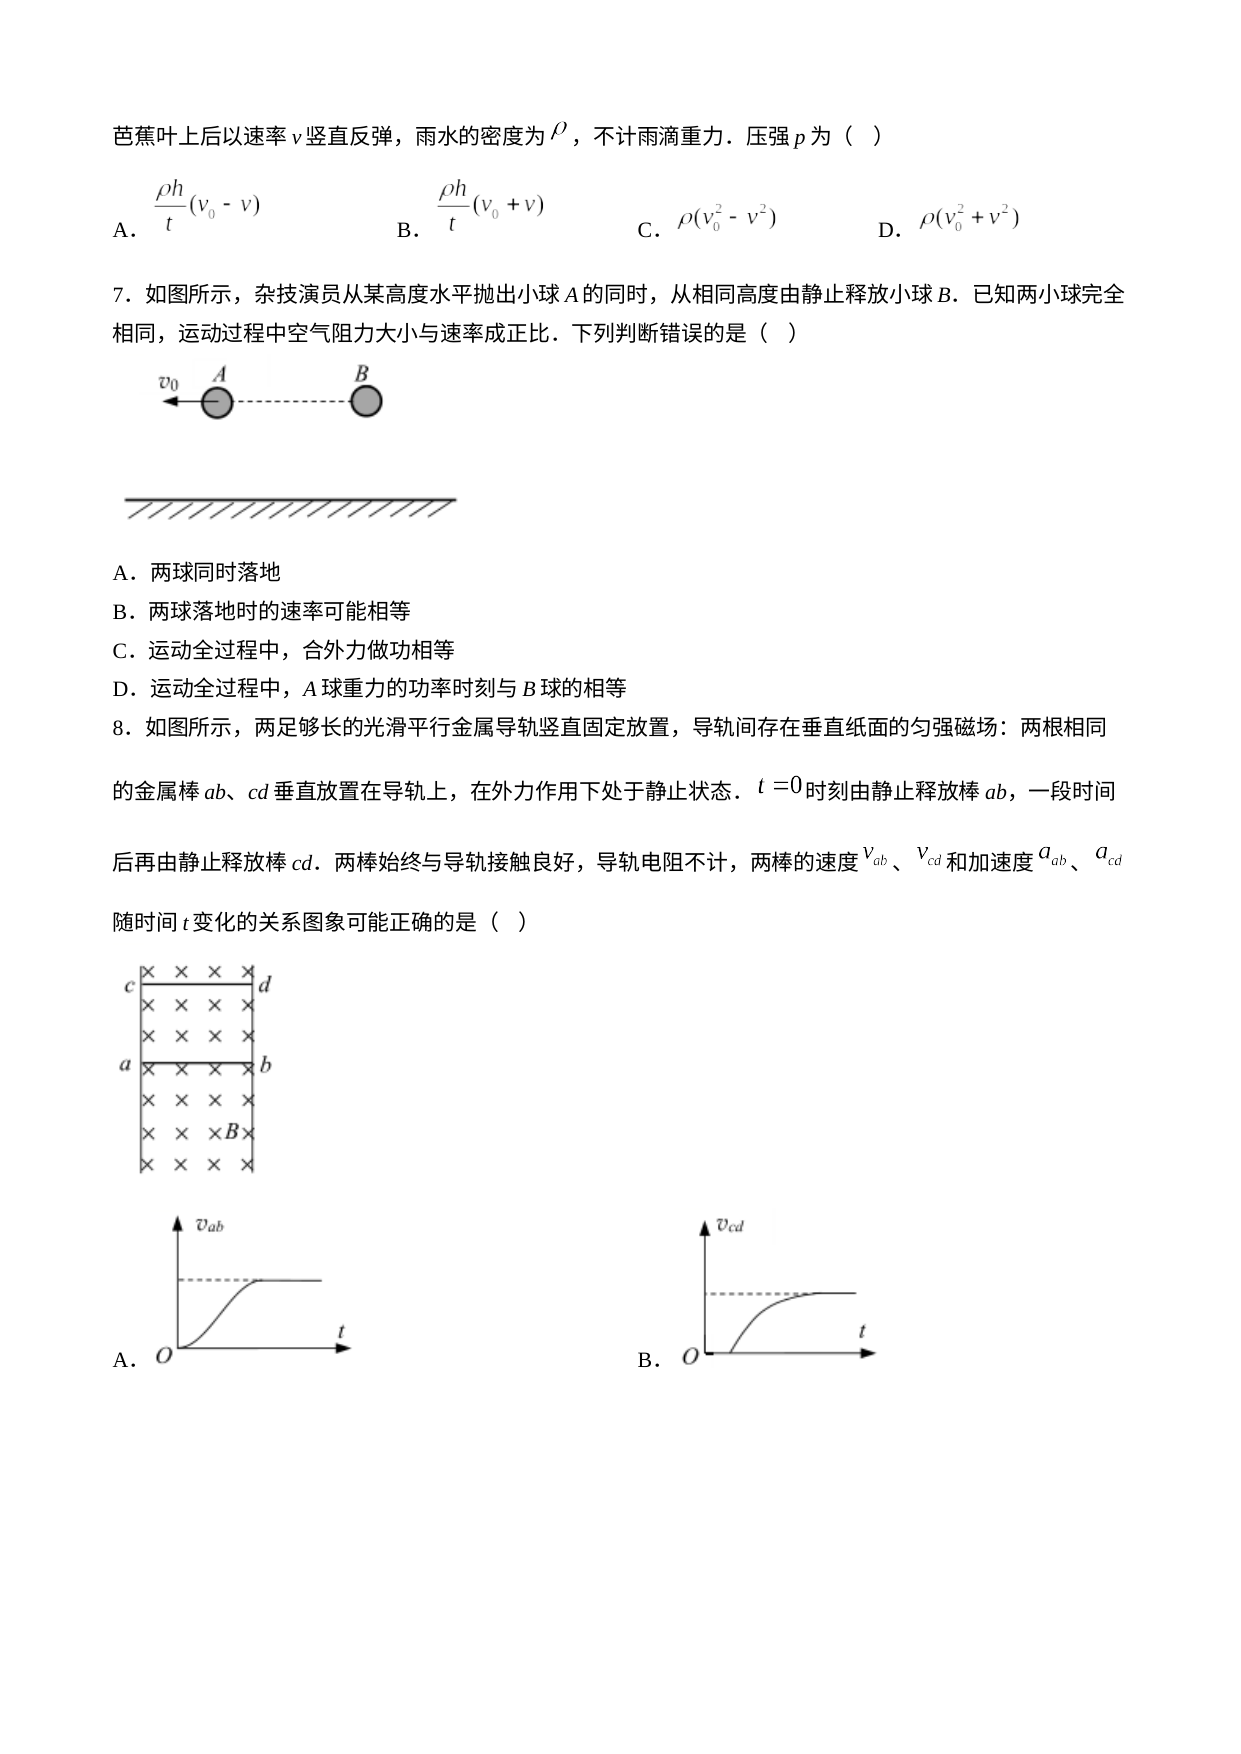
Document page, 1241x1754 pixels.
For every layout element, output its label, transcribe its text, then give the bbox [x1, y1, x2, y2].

text C．运动全过程中，合外力做功相等 [112, 632, 1128, 665]
picture [673, 1208, 907, 1368]
picture [112, 943, 283, 1183]
text 7．如图所示，杂技演员从某高度水平抛出小球A的同时，从相同高度由静止释放小球B．已知两小球完全相同，运动过程中空气阻力大小与速率成正比．下列判断错误的是（ ） [112, 277, 1128, 348]
text 8．如图所示，两足够长的光滑平行金属导轨竖直固定放置，导轨间存在垂直纸面的匀强磁场：两根相同的金属棒ab、cd垂直放置在导轨上，在外力作用下处于静止状态．时刻由静止释放棒ab，一段时间后再由静止释放棒cd．两棒始终与导轨接触良好，导轨电阻不计，两棒的速度、和加速度、随时间t变化的关系图象可能正确的是（ ） [112, 710, 1128, 937]
text D．运动全过程中，A球重力的功率时刻与B球的相等 [112, 671, 1128, 703]
picture [112, 354, 475, 523]
text A．两球同时落地 [112, 555, 1128, 587]
text A． B． C． D． [112, 173, 1128, 270]
text B．两球落地时的速率可能相等 [112, 593, 1128, 626]
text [112, 102, 1128, 167]
picture [150, 1210, 370, 1368]
